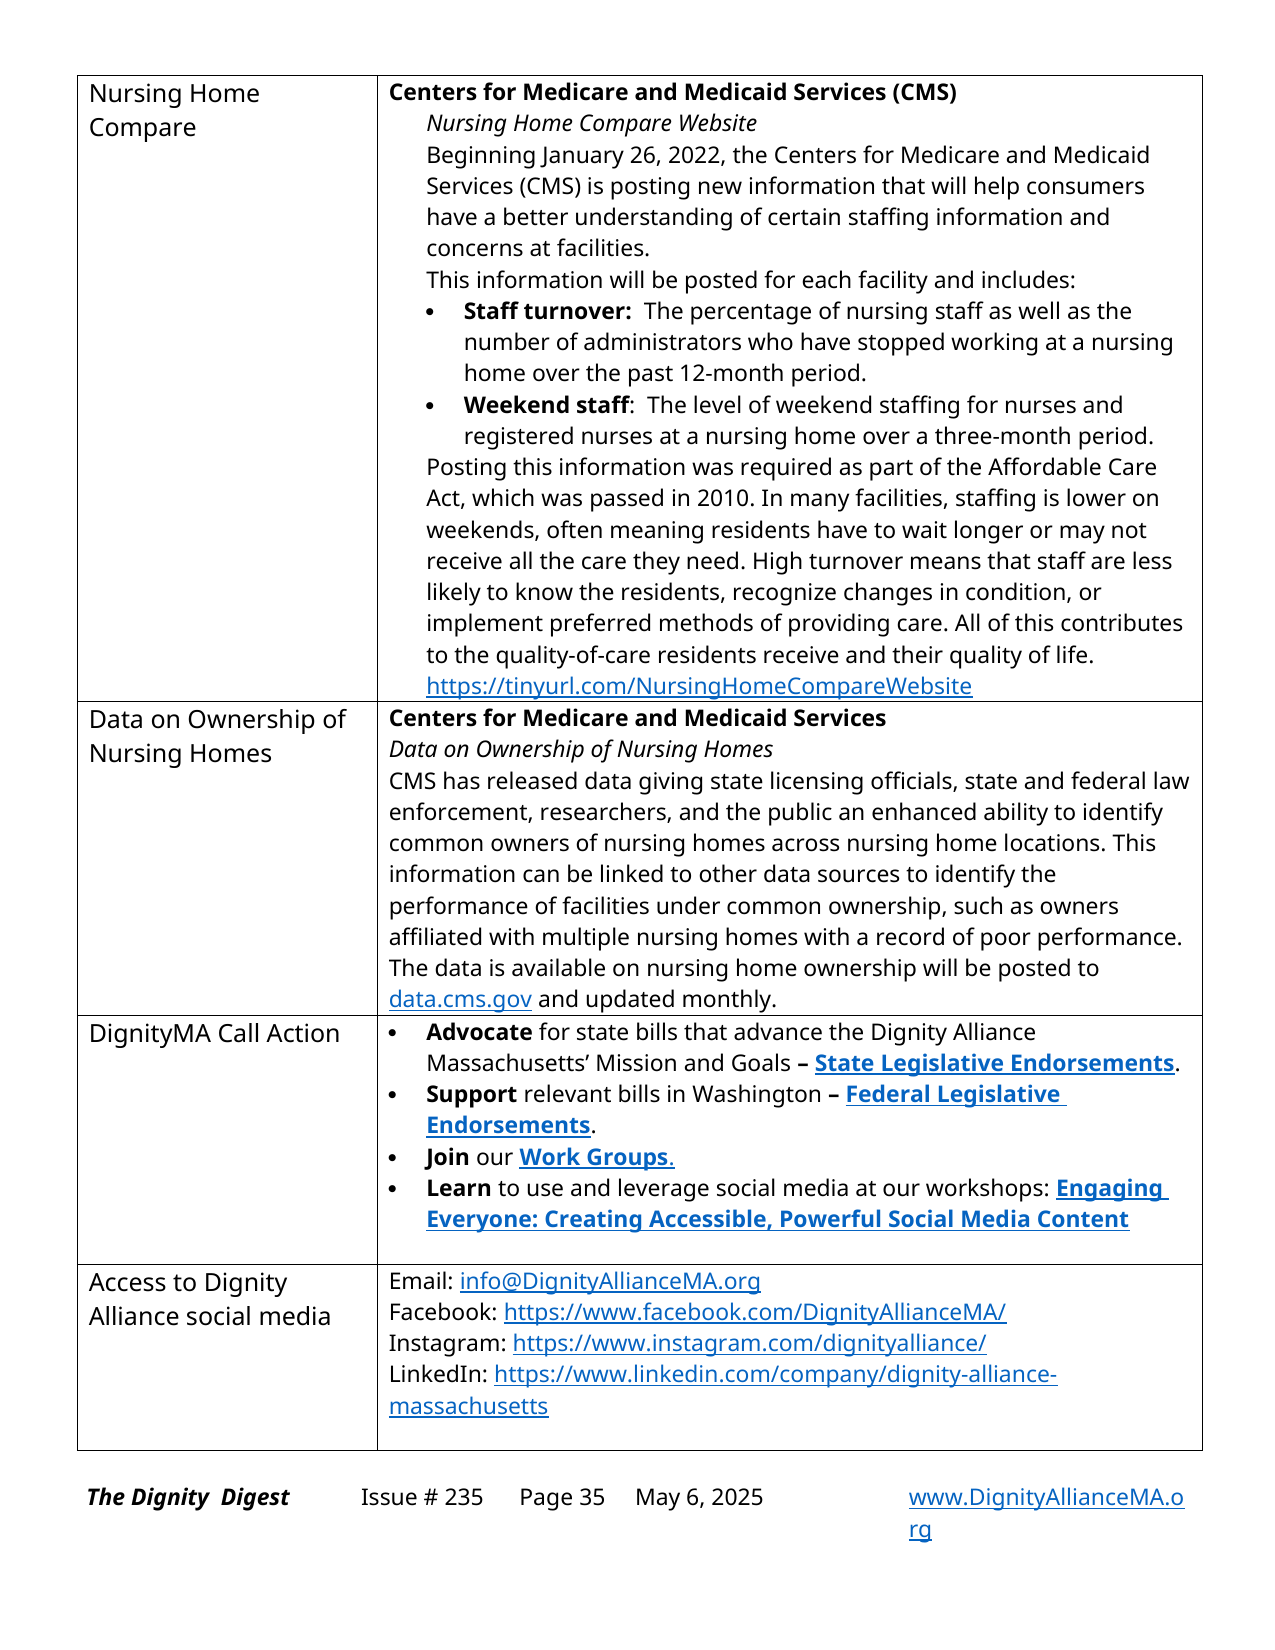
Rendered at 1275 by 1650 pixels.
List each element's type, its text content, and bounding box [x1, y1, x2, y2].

table_cell Advocate for state bills that advance the Dignity Alliance Massachusetts’ Mission and Goals – State Legislative Endorsements. Support relevant bills in Washington – Federal Legislative Endorsements. Join our Work Groups. Learn to use and leverage social media at our workshops: Engaging Everyone: Creating Accessible, Powerful Social Media Content [378, 1016, 1202, 1263]
table_cell Centers for Medicare and Medicaid Services Data on Ownership of Nursing Homes CMS has released data giving state licensing officials, state and federal law enforcement, researchers, and the public an enhanced ability to identify common owners of nursing homes across nursing home locations. This information can be linked to other data sources to identify the performance of facilities under common ownership, such as owners affiliated with multiple nursing homes with a record of poor performance. The data is available on nursing home ownership will be posted to data.cms.gov and updated monthly. [378, 702, 1202, 1014]
table_cell DignityMA Call Action [78, 1016, 377, 1263]
table_cell Nursing Home Compare [78, 76, 377, 701]
table_cell Centers for Medicare and Medicaid Services (CMS) Nursing Home Compare Website Beginning January 26, 2022, the Centers for Medicare and Medicaid Services (CMS) is posting new information that will help consumers have a better understanding of certain staffing information and concerns at facilities. This information will be posted for each facility and includes: Staff turnover: The percentage of nursing staff as well as the number of administrators who have stopped working at a nursing home over the past 12-month period. Weekend staff: The level of weekend staffing for nurses and registered nurses at a nursing home over a three-month period. Posting this information was required as part of the Affordable Care Act, which was passed in 2010. In many facilities, staffing is lower on weekends, often meaning residents have to wait longer or may not receive all the care they need. High turnover means that staff are less likely to know the residents, recognize changes in condition, or implement preferred methods of providing care. All of this contributes to the quality-of-care residents receive and their quality of life. https://tinyurl.com/NursingHomeCompareWebsite [378, 76, 1202, 701]
table_cell Data on Ownership of Nursing Homes [78, 702, 377, 1014]
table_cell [378, 1265, 1202, 1450]
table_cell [78, 1265, 377, 1450]
